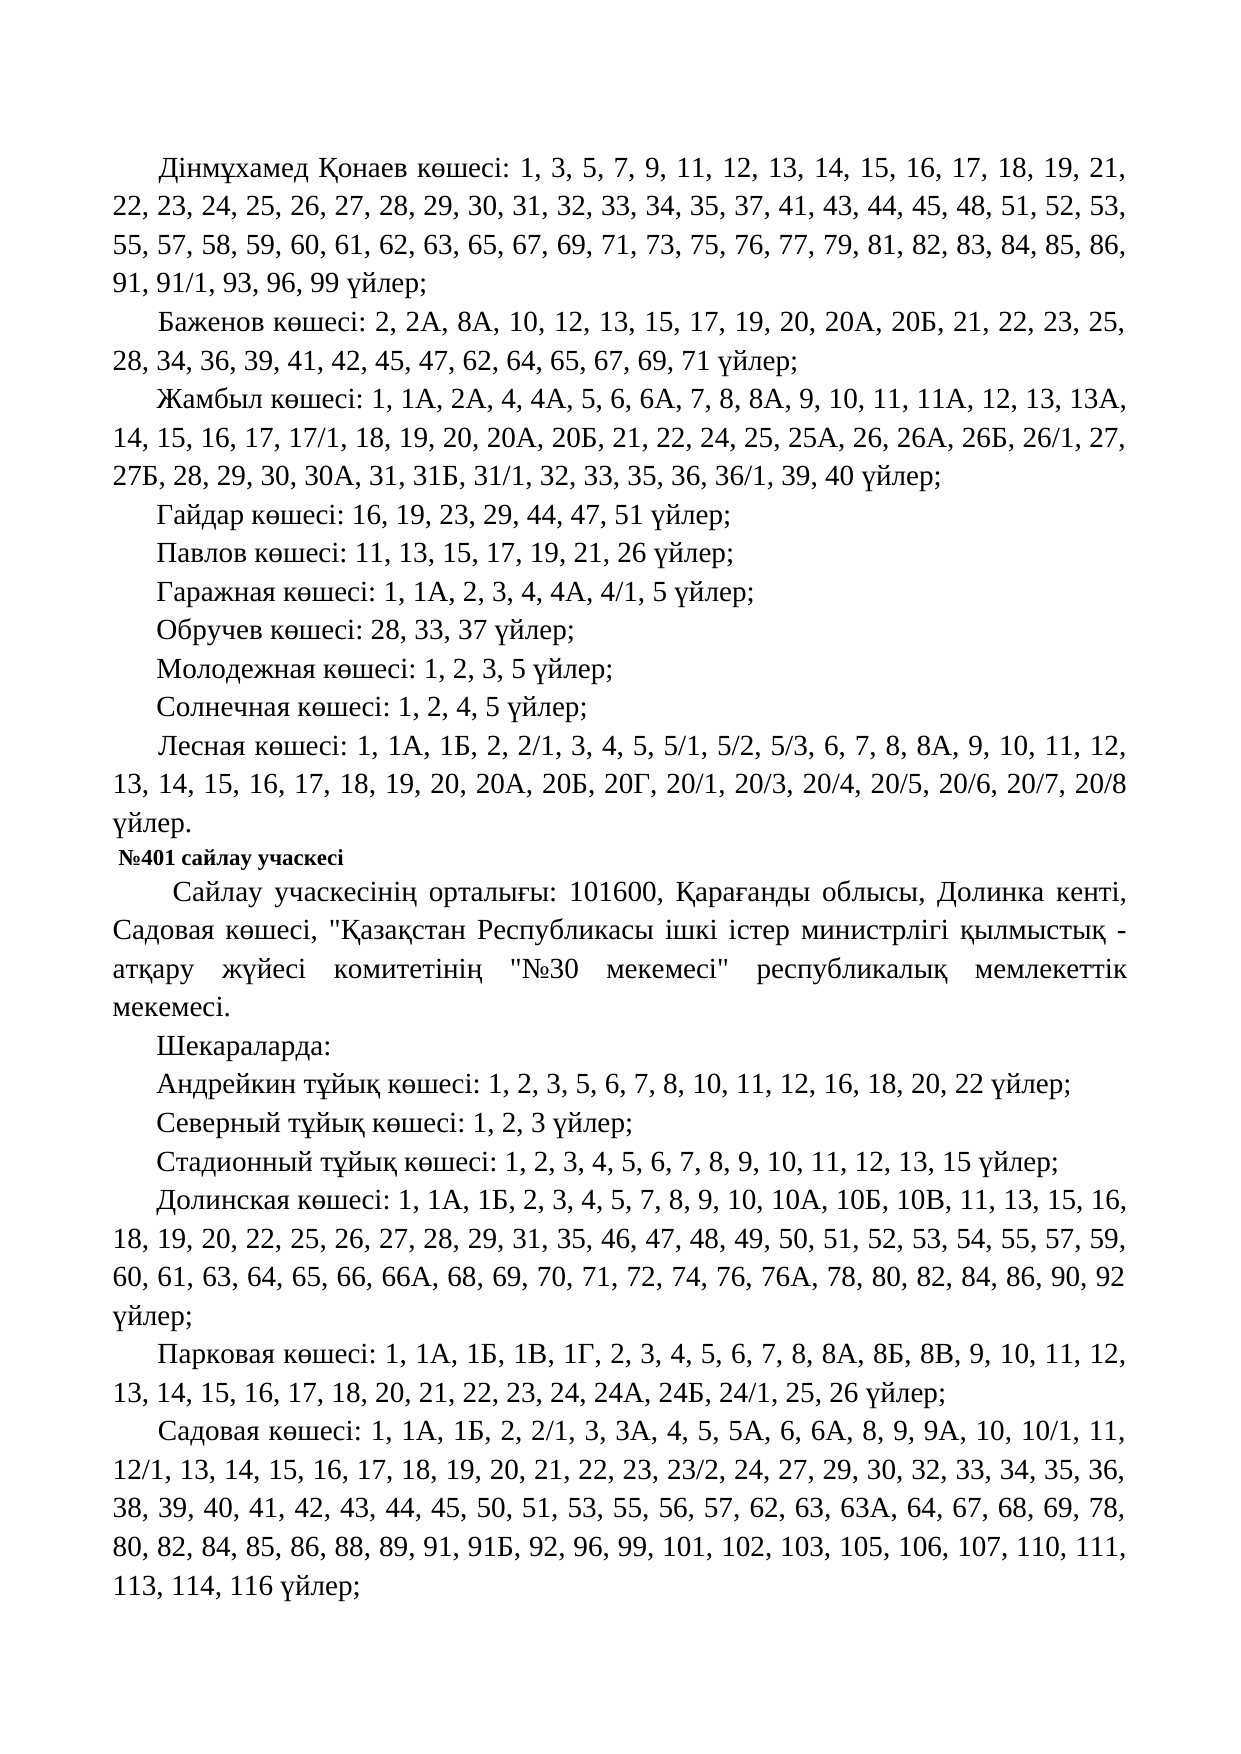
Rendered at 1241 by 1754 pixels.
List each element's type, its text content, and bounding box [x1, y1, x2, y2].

text Андрейкин тұйық көшесі: 1, 2, 3, 5, 6, 7, 8, 10, 11, 12, 16, 18, 20, 22 үйлер; [112, 1067, 1128, 1100]
text Долинская көшесі: 1, 1А, 1Б, 2, 3, 4, 5, 7, 8, 9, 10, 10А, 10Б, 10В, 11, 13, 15, 16, 18, 19, 20, 22, 25, 26, 27, 28, 29, 31, 35, 46, 47, 48, 49, 50, 51, 52, 53, 54, 55, 57, 59, 60, 61, 63, 64, 65, 66, 66А, 68, 69, 70, 71, 72, 74, 76, 76А, 78, 80, 82, 84, 86, 90, 92 үйлер; [112, 1182, 1128, 1331]
text Павлов көшесі: 11, 13, 15, 17, 19, 21, 26 үйлер; [112, 535, 1128, 569]
text №401 сайлау учаскесі [112, 844, 1128, 870]
text Молодежная көшесі: 1, 2, 3, 5 үйлер; [112, 651, 1128, 684]
text Жамбыл көшесі: 1, 1А, 2А, 4, 4А, 5, 6, 6А, 7, 8, 8А, 9, 10, 11, 11А, 12, 13, 13А, 14, 15, 16, 17, 17/1, 18, 19, 20, 20А, 20Б, 21, 22, 24, 25, 25А, 26, 26А, 26Б, 26/1, 27, 27Б, 28, 29, 30, 30А, 31, 31Б, 31/1, 32, 33, 35, 36, 36/1, 39, 40 үйлер; [112, 381, 1128, 492]
text Стадионный тұйық көшесі: 1, 2, 3, 4, 5, 6, 7, 8, 9, 10, 11, 12, 13, 15 үйлер; [112, 1144, 1128, 1177]
text Сайлау учаскесінің орталығы: 101600, Қарағанды облысы, Долинка кенті, Садовая көшесі, "Қазақстан Республикасы ішкі істер министрлігі қылмыстық - атқару жүйесі комитетінің "№30 мекемесі" республикалық мемлекеттік мекемесі. [112, 874, 1128, 1023]
text Солнечная көшесі: 1, 2, 4, 5 үйлер; [112, 689, 1128, 723]
text Парковая көшесі: 1, 1А, 1Б, 1В, 1Г, 2, 3, 4, 5, 6, 7, 8, 8А, 8Б, 8В, 9, 10, 11, 12, 13, 14, 15, 16, 17, 18, 20, 21, 22, 23, 24, 24А, 24Б, 24/1, 25, 26 үйлер; [112, 1336, 1128, 1408]
text Лесная көшесі: 1, 1А, 1Б, 2, 2/1, 3, 4, 5, 5/1, 5/2, 5/3, 6, 7, 8, 8А, 9, 10, 11, 12, 13, 14, 15, 16, 17, 18, 19, 20, 20А, 20Б, 20Г, 20/1, 20/3, 20/4, 20/5, 20/6, 20/7, 20/8 үйлер. [112, 728, 1128, 839]
text Гайдар көшесі: 16, 19, 23, 29, 44, 47, 51 үйлер; [112, 497, 1128, 530]
text Шекараларда: [112, 1028, 1128, 1062]
text Северный тұйық көшесі: 1, 2, 3 үйлер; [112, 1105, 1128, 1139]
text Гаражная көшесі: 1, 1А, 2, 3, 4, 4А, 4/1, 5 үйлер; [112, 574, 1128, 607]
text Садовая көшесі: 1, 1А, 1Б, 2, 2/1, 3, 3А, 4, 5, 5А, 6, 6А, 8, 9, 9А, 10, 10/1, 11, 12/1, 13, 14, 15, 16, 17, 18, 19, 20, 21, 22, 23, 23/2, 24, 27, 29, 30, 32, 33, 34, 35, 36, 38, 39, 40, 41, 42, 43, 44, 45, 50, 51, 53, 55, 56, 57, 62, 63, 63А, 64, 67, 68, 69, 78, 80, 82, 84, 85, 86, 88, 89, 91, 91Б, 92, 96, 99, 101, 102, 103, 105, 106, 107, 110, 111, 113, 114, 116 үйлер; [112, 1413, 1128, 1601]
text Баженов көшесі: 2, 2А, 8А, 10, 12, 13, 15, 17, 19, 20, 20А, 20Б, 21, 22, 23, 25, 28, 34, 36, 39, 41, 42, 45, 47, 62, 64, 65, 67, 69, 71 үйлер; [112, 304, 1128, 376]
text Обручев көшесі: 28, 33, 37 үйлер; [112, 612, 1128, 646]
